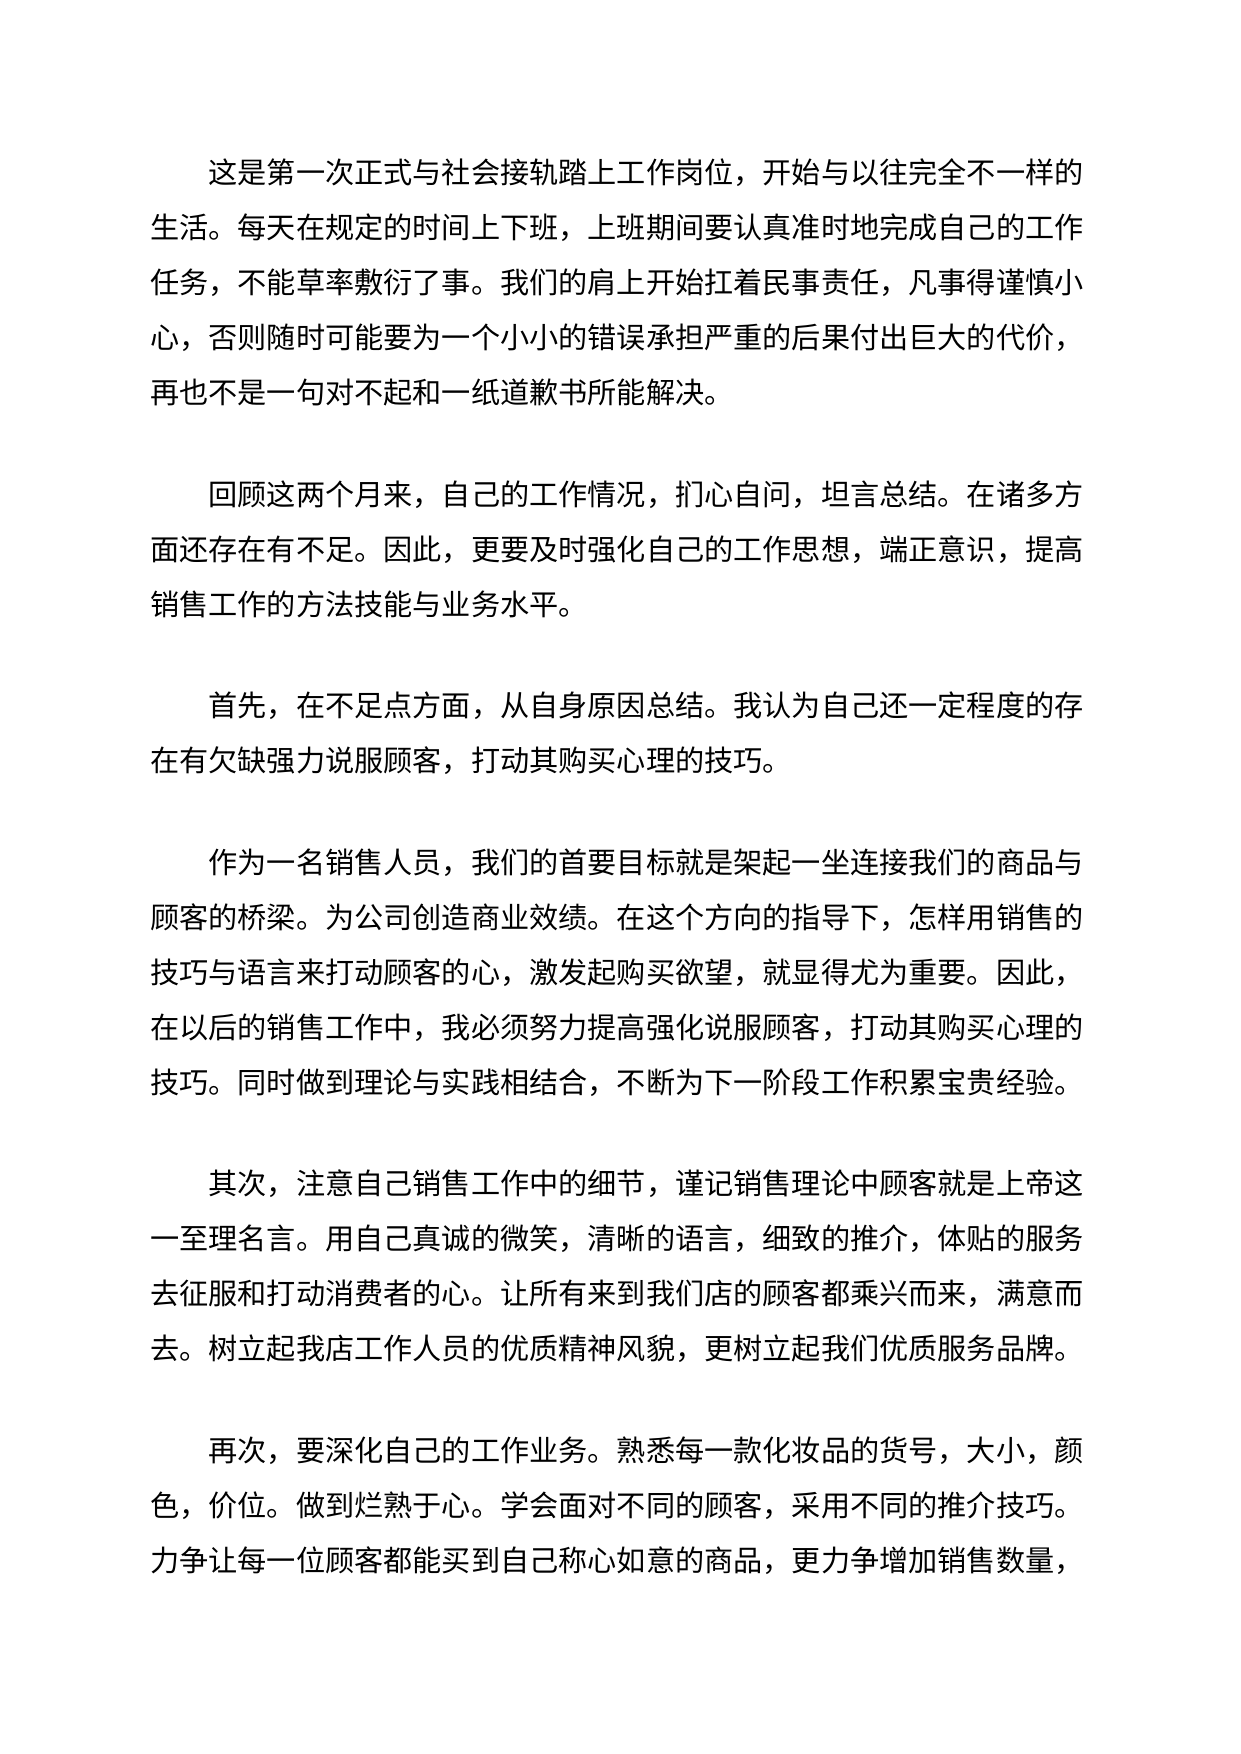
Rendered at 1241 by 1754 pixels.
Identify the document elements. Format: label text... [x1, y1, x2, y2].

text 首先，在不足点方面，从自身原因总结。我认为自己还一定程度的存在有欠缺强力说服顾客，打动其购买心理的技巧。 [150, 683, 1090, 780]
text 回顾这两个月来，自己的工作情况，扪心自问，坦言总结。在诸多方面还存在有不足。因此，更要及时强化自己的工作思想，端正意识，提高销售工作的方法技能与业务水平。 [150, 471, 1090, 623]
text 这是第一次正式与社会接轨踏上工作岗位，开始与以往完全不一样的生活。每天在规定的时间上下班，上班期间要认真准时地完成自己的工作任务，不能草率敷衍了事。我们的肩上开始扛着民事责任，凡事得谨慎小心，否则随时可能要为一个小小的错误承担严重的后果付出巨大的代价，再也不是一句对不起和一纸道歉书所能解决。 [150, 150, 1090, 412]
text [150, 1427, 1090, 1579]
text 其次，注意自己销售工作中的细节，谨记销售理论中顾客就是上帝这一至理名言。用自己真诚的微笑，清晰的语言，细致的推介，体贴的服务去征服和打动消费者的心。让所有来到我们店的顾客都乘兴而来，满意而去。树立起我店工作人员的优质精神风貌，更树立起我们优质服务品牌。 [150, 1161, 1090, 1368]
text 作为一名销售人员，我们的首要目标就是架起一坐连接我们的商品与顾客的桥梁。为公司创造商业效绩。在这个方向的指导下，怎样用销售的技巧与语言来打动顾客的心，激发起购买欲望，就显得尤为重要。因此，在以后的销售工作中，我必须努力提高强化说服顾客，打动其购买心理的技巧。同时做到理论与实践相结合，不断为下一阶段工作积累宝贵经验。 [150, 839, 1090, 1101]
